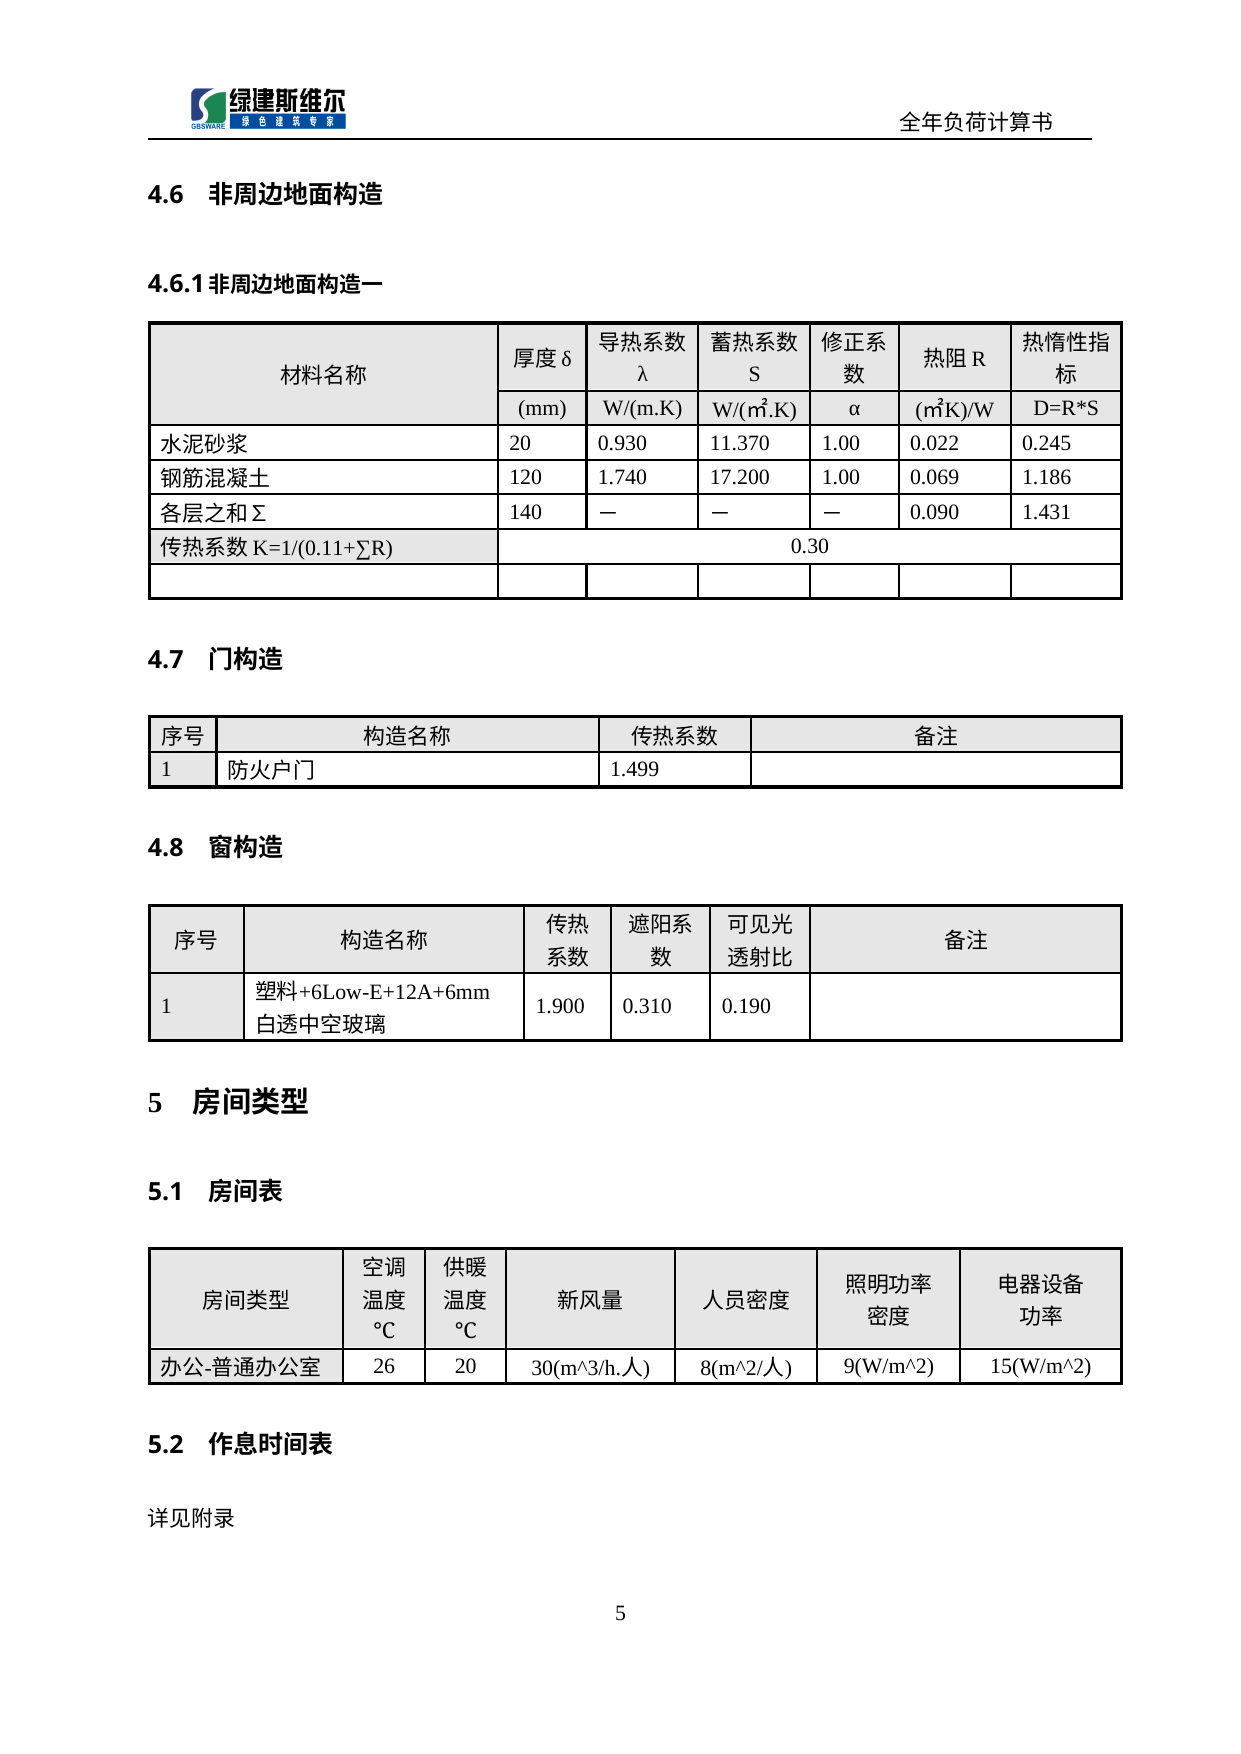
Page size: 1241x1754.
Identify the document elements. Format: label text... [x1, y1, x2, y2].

table_cell 120 [499, 461, 585, 493]
table_header 蓄热系数S [699, 325, 809, 389]
table_cell － [699, 495, 809, 528]
table_cell 1 [151, 753, 215, 785]
table_cell W/(m.K) [588, 392, 697, 424]
table_header 电器设备 功率 [961, 1250, 1120, 1347]
table_cell 1.00 [811, 426, 898, 459]
table_header 热惰性指标 [1012, 325, 1120, 389]
table_cell 20 [499, 426, 585, 459]
table_cell α [811, 392, 898, 424]
table_cell 11.370 [699, 426, 809, 459]
table_cell 9(W/m^2) [818, 1350, 959, 1382]
table_header 构造名称 [218, 718, 598, 751]
table_header 序号 [151, 907, 243, 972]
table_header 空调温度 ℃ [344, 1250, 424, 1347]
table_cell [811, 974, 1120, 1039]
table_cell [588, 565, 697, 597]
subtitle 房间类型 [148, 1067, 1092, 1132]
table_cell 17.200 [699, 461, 809, 493]
subtitle 非周边地面构造 [148, 160, 1092, 225]
table_header 遮阳系数 [612, 907, 709, 972]
table_cell (mm) [499, 392, 585, 424]
table_header 房间类型 [151, 1250, 342, 1347]
table_header 序号 [151, 718, 215, 751]
table_cell 30(m^3/h.人) [507, 1350, 674, 1382]
table_cell 1.740 [588, 461, 697, 493]
table_header 传热系数 [600, 718, 750, 751]
subtitle 门构造 [148, 625, 1092, 690]
table_cell 1.499 [600, 753, 750, 785]
table_header 备注 [752, 718, 1120, 751]
table_header 人员密度 [676, 1250, 816, 1347]
table_header 导热系数λ [588, 325, 697, 389]
table_cell W/(㎡.K) [699, 392, 809, 424]
table_cell 0.022 [900, 426, 1010, 459]
table_cell [811, 565, 898, 597]
table_cell 办公-普通办公室 [151, 1350, 342, 1382]
text 详见附录 [148, 1500, 1092, 1533]
subtitle 房间表 [148, 1157, 1092, 1222]
table_header 厚度δ [499, 325, 585, 389]
table_header 构造名称 [245, 907, 523, 972]
table_cell 8(m^2/人) [676, 1350, 816, 1382]
table_cell 26 [344, 1350, 424, 1382]
table_cell 各层之和∑ [151, 495, 497, 528]
table_cell [151, 565, 497, 597]
table_cell 1.186 [1012, 461, 1120, 493]
table_header 传热系数 [525, 907, 610, 972]
table_cell (㎡K)/W [900, 392, 1010, 424]
table_cell [752, 753, 1120, 785]
table_cell 0.310 [612, 974, 709, 1039]
table_cell 0.190 [711, 974, 809, 1039]
table_cell － [811, 495, 898, 528]
table_cell D=R*S [1012, 392, 1120, 424]
table_header 修正系数 [811, 325, 898, 389]
table_cell [900, 565, 1010, 597]
table_cell [699, 565, 809, 597]
table_cell 1.900 [525, 974, 610, 1039]
subtitle 作息时间表 [148, 1410, 1092, 1475]
subtitle 非周边地面构造一 [148, 250, 1092, 315]
table_header 新风量 [507, 1250, 674, 1347]
table_header 材料名称 [151, 325, 497, 424]
table_cell [1012, 565, 1120, 597]
picture [187, 88, 347, 130]
table_cell 1.431 [1012, 495, 1120, 528]
table_cell 15(W/m^2) [961, 1350, 1120, 1382]
table_header 备注 [811, 907, 1120, 972]
table_cell 20 [426, 1350, 505, 1382]
table_cell 1.00 [811, 461, 898, 493]
table_cell 传热系数K=1/(0.11+∑R) [151, 530, 497, 562]
table_cell 钢筋混凝土 [151, 461, 497, 493]
table_cell 水泥砂浆 [151, 426, 497, 459]
table_cell 0.069 [900, 461, 1010, 493]
subtitle 窗构造 [148, 813, 1092, 878]
table_cell [499, 565, 585, 597]
table_cell 塑料+6Low-E+12A+6mm白透中空玻璃 [245, 974, 523, 1039]
table_cell － [588, 495, 697, 528]
table_header 供暖温度 ℃ [426, 1250, 505, 1347]
table_cell 1 [151, 974, 243, 1039]
table_header 照明功率 密度 [818, 1250, 959, 1347]
table_cell 140 [499, 495, 585, 528]
table_header 可见光透射比 [711, 907, 809, 972]
table_cell 防火户门 [218, 753, 598, 785]
table_cell 0.090 [900, 495, 1010, 528]
table_cell 0.30 [499, 530, 1120, 562]
table_cell 0.930 [588, 426, 697, 459]
table_cell 0.245 [1012, 426, 1120, 459]
table_header 热阻R [900, 325, 1010, 389]
